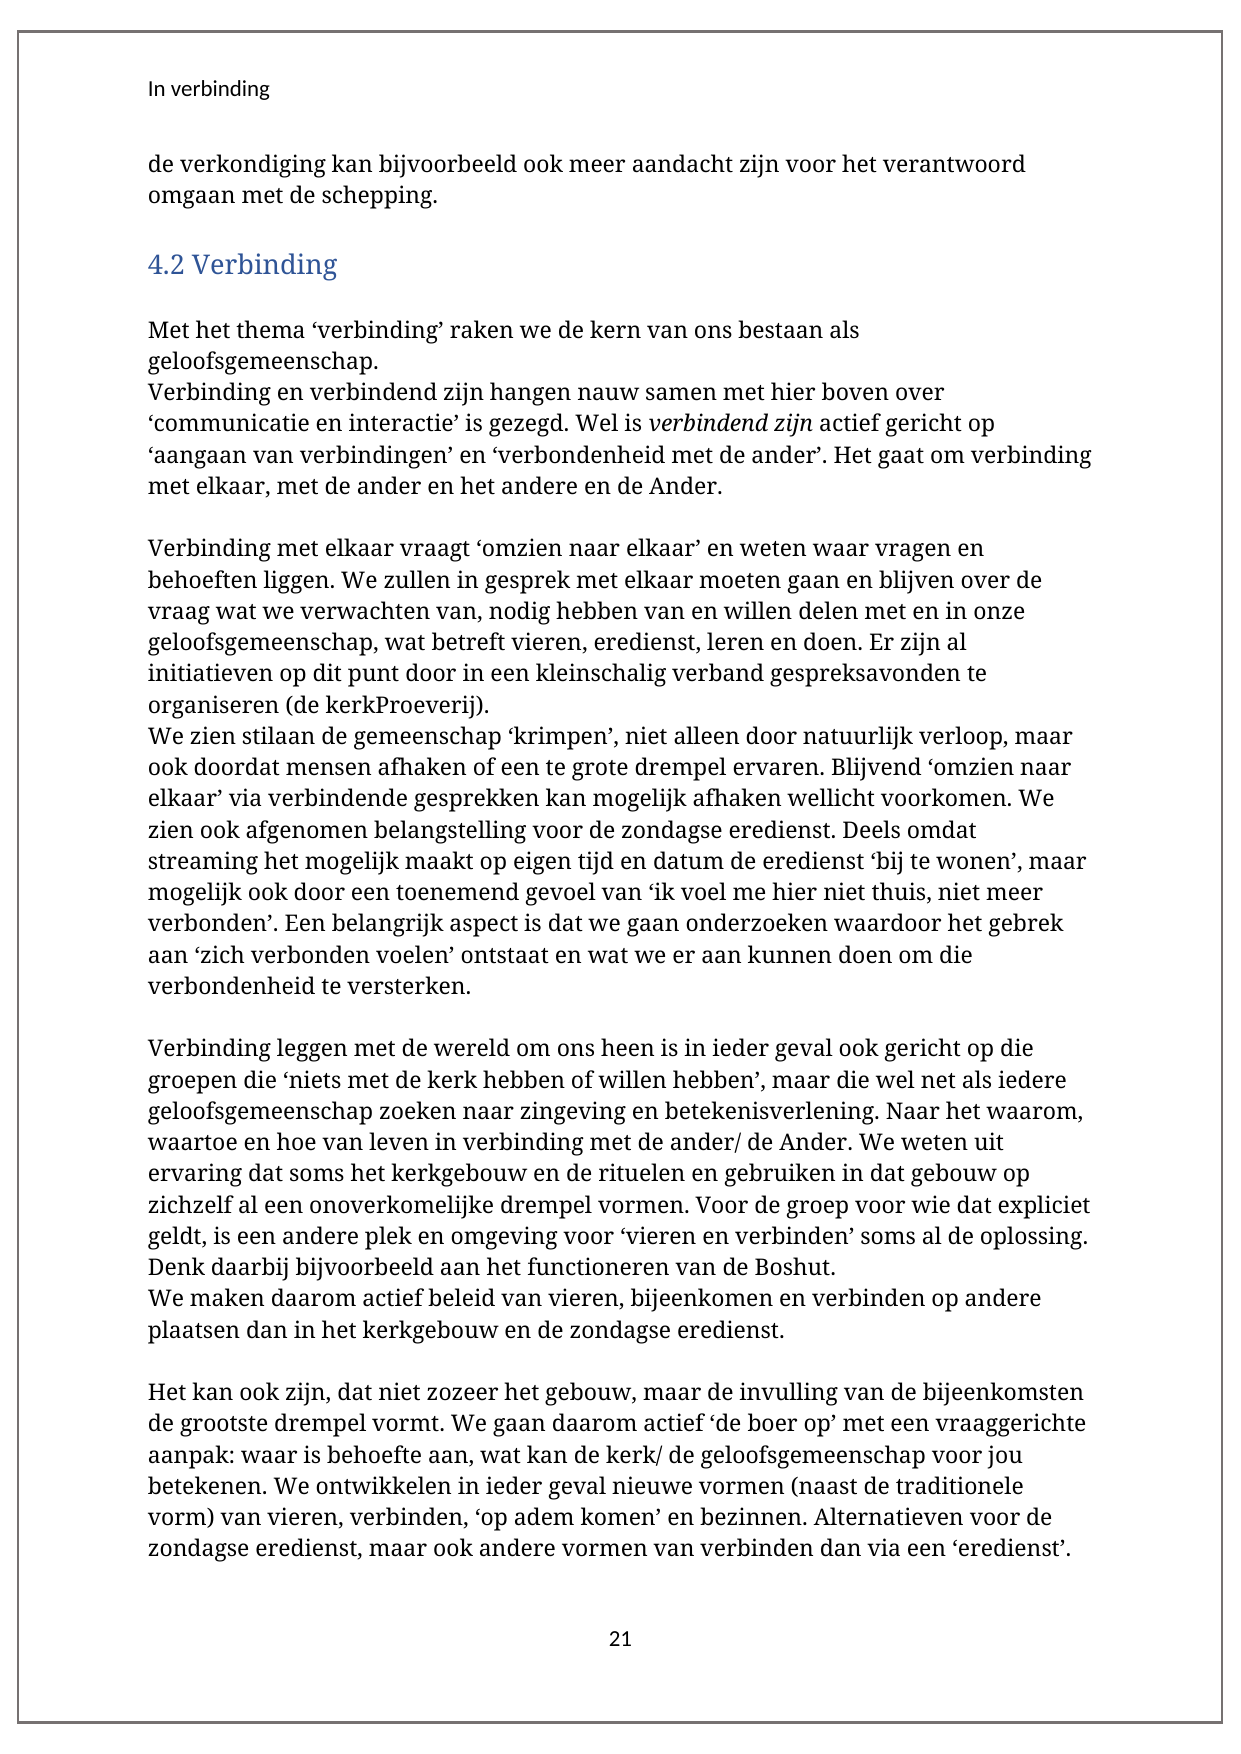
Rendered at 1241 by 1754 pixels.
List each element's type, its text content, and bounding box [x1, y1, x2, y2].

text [148, 1429, 1093, 1585]
text We maken daarom actief beleid van vieren, bijeenkomen en verbinden op andere plaatsen dan in het kerkgebouw en de zondagse eredienst. [148, 1054, 1093, 1116]
text Verbinding en verbindend zijn hangen nauw samen met hier boven over ‘communicatie en interactie’ is gezegd. Wel is verbindend zijn actief gericht op ‘aangaan van verbindingen’ en ‘verbondenheid met de ander’. Het gaat om verbinding met elkaar, met de ander en het andere en de Ander. [148, 148, 1093, 273]
text Verbinding leggen met de wereld om ons heen is in ieder geval ook gericht op die groepen die ‘niets met de kerk hebben of willen hebben’, maar die wel net als iedere geloofsgemeenschap zoeken naar zingeving en betekenisverlening. Naar het waarom, waartoe en hoe van leven in verbinding met de ander/ de Ander. We weten uit ervaring dat soms het kerkgebouw en de rituelen en gebruiken in dat gebouw op zichzelf al een onoverkomelijke drempel vormen. Voor de groep voor wie dat expliciet geldt, is een andere plek en omgeving voor ‘vieren en verbinden’ soms al de oplossing. Denk daarbij bijvoorbeeld aan het functioneren van de Boshut. [148, 804, 1093, 1054]
text Het kan ook zijn, dat niet zozeer het gebouw, maar de invulling van de bijeenkomsten de grootste drempel vormt. We gaan daarom actief ‘de boer op’ met een vraaggerichte aanpak: waar is behoefte aan, wat kan de kerk/ de geloofsgemeenschap voor jou betekenen. We ontwikkelen in ieder geval nieuwe vormen (naast de traditionele vorm) van vieren, verbinden, ‘op adem komen’ en bezinnen. Alternatieven voor de zondagse eredienst, maar ook andere vormen van verbinden dan via een ‘eredienst’. We ontwikkelen, naast de religieus geladen diensten, ook een cultureel aanbod: muziek, lezingen, film, zang en dergelijke. [148, 1148, 1093, 1398]
text We zien stilaan de gemeenschap ‘krimpen’, niet alleen door natuurlijk verloop, maar ook doordat mensen afhaken of een te grote drempel ervaren. Blijvend ‘omzien naar elkaar’ via verbindende gesprekken kan mogelijk afhaken wellicht voorkomen. We zien ook afgenomen belangstelling voor de zondagse eredienst. Deels omdat streaming het mogelijk maakt op eigen tijd en datum de eredienst ‘bij te wonen’, maar mogelijk ook door een toenemend gevoel van ‘ik voel me hier niet thuis, niet meer verbonden’. Een belangrijk aspect is dat we gaan onderzoeken waardoor het gebrek aan ‘zich verbonden voelen’ ontstaat en wat we er aan kunnen doen om die verbondenheid te versterken. [148, 491, 1093, 773]
text Verbinding met elkaar vraagt ‘omzien naar elkaar’ en weten waar vragen en behoeften liggen. We zullen in gesprek met elkaar moeten gaan en blijven over de vraag wat we verwachten van, nodig hebben van en willen delen met en in onze geloofsgemeenschap, wat betreft vieren, eredienst, leren en doen. Er zijn al initiatieven op dit punt door in een kleinschalig verband gespreksavonden te organiseren (de kerkProeverij). [148, 304, 1093, 491]
